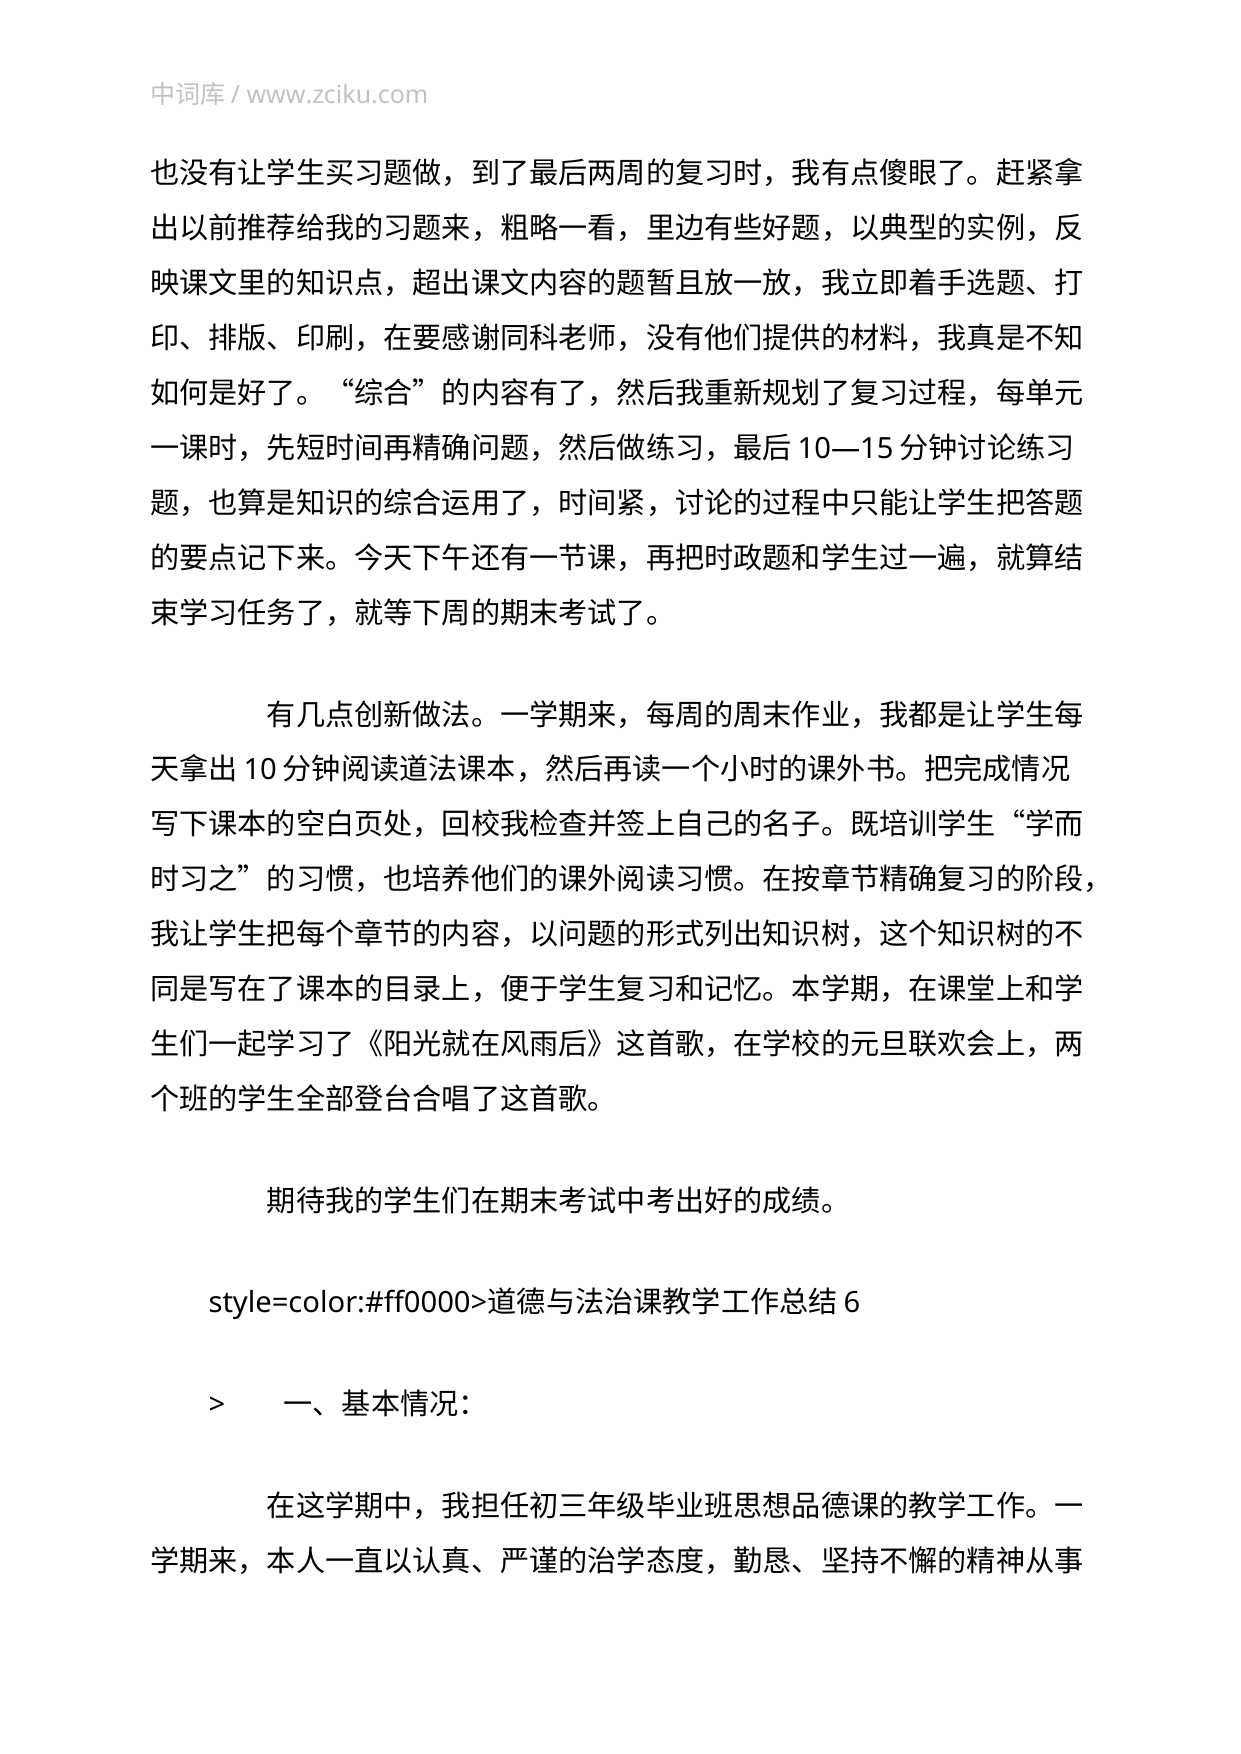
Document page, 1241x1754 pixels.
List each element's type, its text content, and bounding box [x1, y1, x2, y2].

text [150, 1483, 1090, 1580]
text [150, 150, 1090, 632]
text style=color:#ff0000>道德与法治课教学工作总结6 [150, 1279, 1090, 1321]
text 期待我的学生们在期末考试中考出好的成绩。 [150, 1177, 1090, 1219]
text > 一、基本情况： [150, 1381, 1090, 1423]
text 有几点创新做法。一学期来，每周的周末作业，我都是让学生每天拿出10分钟阅读道法课本，然后再读一个小时的课外书。把完成情况写下课本的空白页处，回校我检查并签上自己的名子。既培训学生“学而时习之”的习惯，也培养他们的课外阅读习惯。在按章节精确复习的阶段，我让学生把每个章节的内容，以问题的形式列出知识树，这个知识树的不同是写在了课本的目录上，便于学生复习和记忆。本学期，在课堂上和学生们一起学习了《阳光就在风雨后》这首歌，在学校的元旦联欢会上，两个班的学生全部登台合唱了这首歌。 [150, 691, 1090, 1118]
